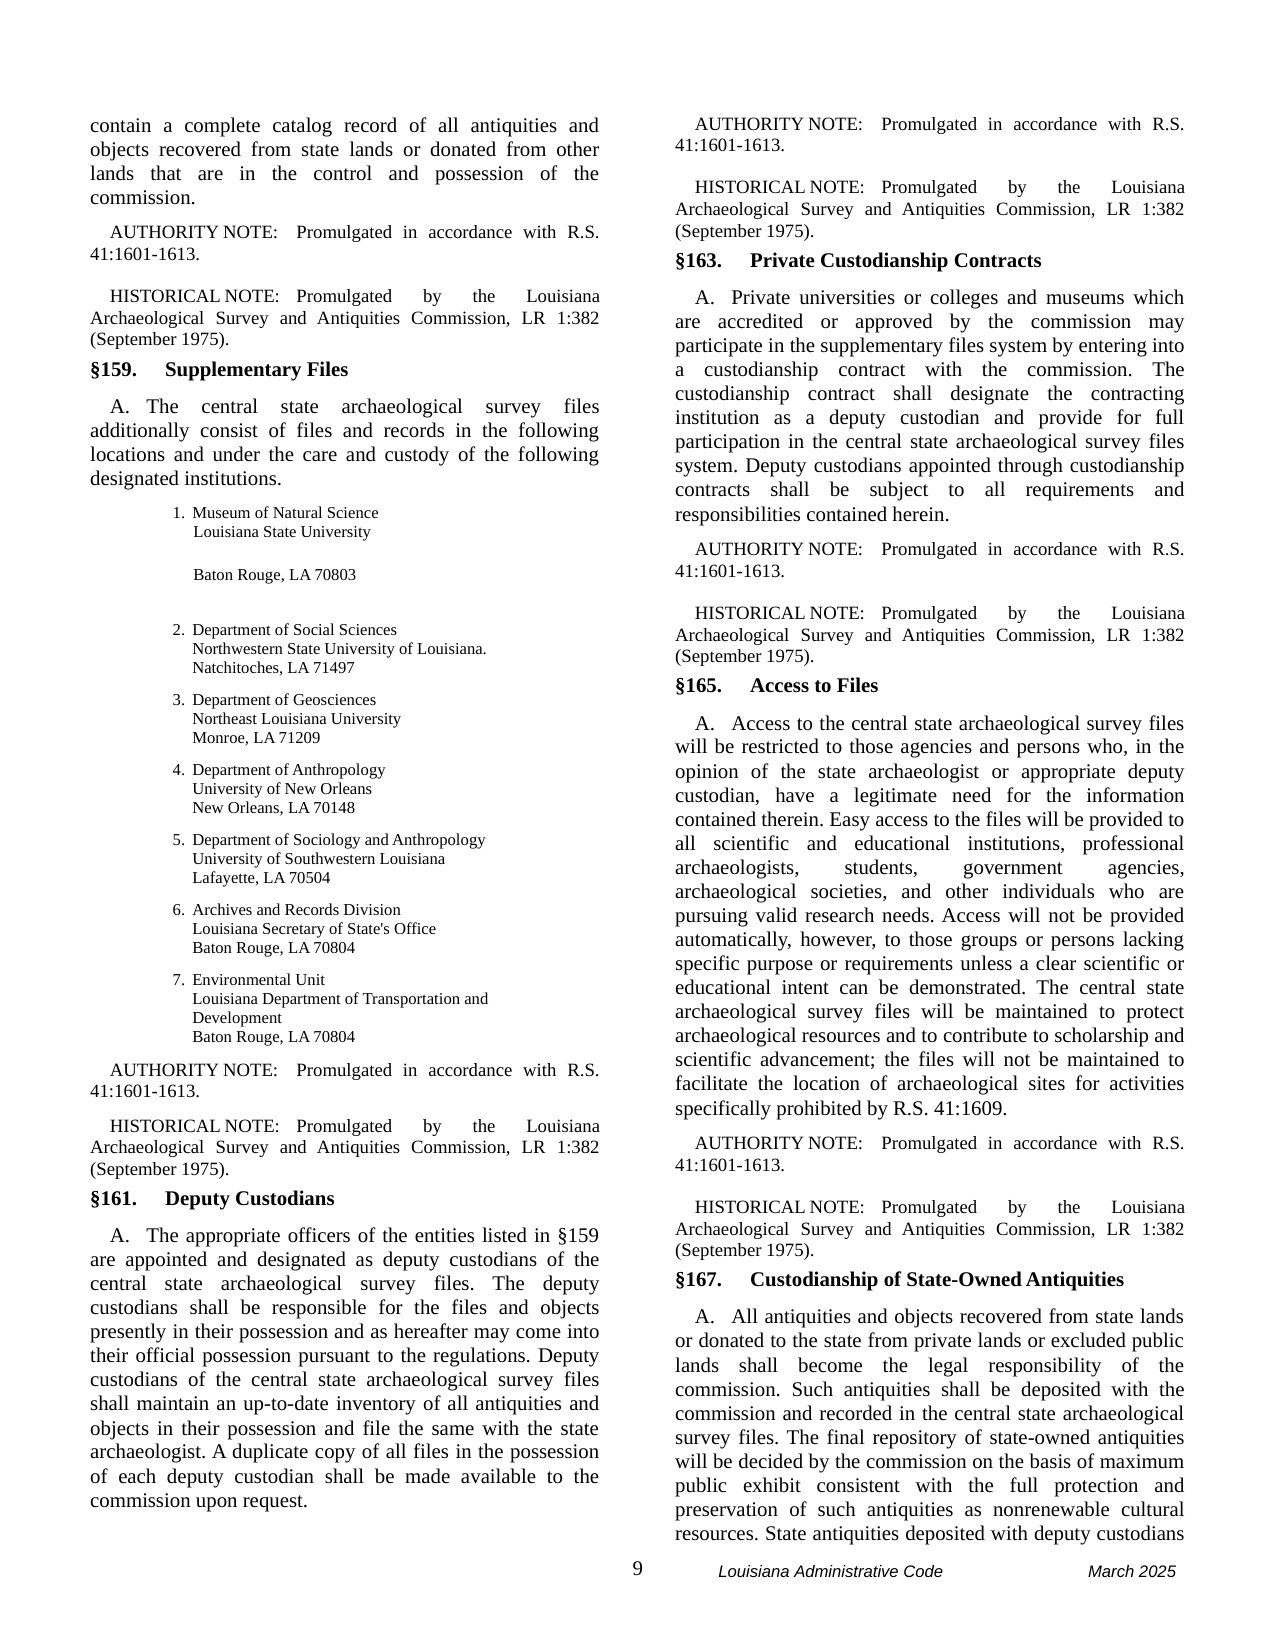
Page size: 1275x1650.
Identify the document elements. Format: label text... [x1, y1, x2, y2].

text A. The central state archaeological survey files additionally consist of files and records in the following locations and under the care and custody of the following designated institutions. [90, 394, 600, 490]
text 1. Museum of Natural Science [135, 502, 555, 522]
text HISTORICAL NOTE: Promulgated by the Louisiana Archaeological Survey and Antiquities Commission, LR 1:382 (September 1975). [675, 602, 1185, 667]
text Monroe, LA 71209 [135, 728, 555, 747]
text §161. Deputy Custodians [90, 1185, 600, 1210]
text AUTHORITY NOTE: Promulgated in accordance with R.S. 41:1601-1613. [675, 1132, 1185, 1175]
text AUTHORITY NOTE: Promulgated in accordance with R.S. 41:1601-1613. [675, 538, 1185, 581]
text HISTORICAL NOTE: Promulgated by the Louisiana Archaeological Survey and Antiquities Commission, LR 1:382 (September 1975). [90, 1114, 600, 1179]
text Louisiana State University [90, 522, 555, 541]
text §159. Supplementary Files [90, 356, 600, 381]
text HISTORICAL NOTE: Promulgated by the Louisiana Archaeological Survey and Antiquities Commission, LR 1:382 (September 1975). [90, 285, 600, 350]
text Louisiana Department of Transportation and [135, 989, 555, 1008]
text Baton Rouge, LA 70804 [135, 938, 555, 957]
text HISTORICAL NOTE: Promulgated by the Louisiana Archaeological Survey and Antiquities Commission, LR 1:382 (September 1975). [675, 1196, 1185, 1261]
text University of New Orleans [135, 779, 555, 798]
text 7. Environmental Unit [135, 970, 555, 989]
text 6. Archives and Records Division [135, 900, 555, 919]
text Baton Rouge, LA 70803 [90, 564, 555, 583]
text Lafayette, LA 70504 [135, 868, 555, 887]
text 5. Department of Sociology and Anthropology [135, 830, 555, 849]
text Natchitoches, LA 71497 [135, 658, 555, 677]
text 3. Department of Geosciences [135, 690, 555, 709]
text Development [135, 1008, 555, 1027]
text §163. Private Custodianship Contracts [675, 247, 1185, 272]
text A. Access to the central state archaeological survey files will be restricted to those agencies and persons who, in the opinion of the state archaeologist or appropriate deputy custodian, have a legitimate need for the information contained therein. Easy access to the files will be provided to all scientific and educational institutions, professional archaeologists, students, government agencies, archaeological societies, and other individuals who are pursuing valid research needs. Access will not be provided automatically, however, to those groups or persons lacking specific purpose or requirements unless a clear scientific or educational intent can be demonstrated. The central state archaeological survey files will be maintained to protect archaeological resources and to contribute to scholarship and scientific advancement; the files will not be maintained to facilitate the location of archaeological sites for activities specifically prohibited by R.S. 41:1609. [675, 710, 1185, 1119]
text Louisiana Secretary of State's Office [135, 919, 555, 938]
text 4. Department of Anthropology [135, 760, 555, 779]
text Northwestern State University of Louisiana. [135, 639, 555, 658]
text AUTHORITY NOTE: Promulgated in accordance with R.S. 41:1601-1613. [90, 221, 600, 264]
text A. Private universities or colleges and museums which are accredited or approved by the commission may participate in the supplementary files system by entering into a custodianship contract with the commission. The custodianship contract shall designate the contracting institution as a deputy custodian and provide for full participation in the central state archaeological survey files system. Deputy custodians appointed through custodianship contracts shall be subject to all requirements and responsibilities contained herein. [675, 285, 1185, 526]
text §167. Custodianship of State-Owned Antiquities [675, 1267, 1185, 1292]
text University of Southwestern Louisiana [135, 849, 555, 868]
text A. The appropriate officers of the entities listed in §159 are appointed and designated as deputy custodians of the central state archaeological survey files. The deputy custodians shall be responsible for the files and objects presently in their possession and as hereafter may come into their official possession pursuant to the regulations. Deputy custodians of the central state archaeological survey files shall maintain an up-to-date inventory of all antiquities and objects in their possession and file the same with the state archaeologist. A duplicate copy of all files in the possession of each deputy custodian shall be made available to the commission upon request. [90, 1223, 600, 1512]
text AUTHORITY NOTE: Promulgated in accordance with R.S. 41:1601-1613. [90, 1059, 600, 1102]
text Baton Rouge, LA 70804 [135, 1027, 555, 1046]
text HISTORICAL NOTE: Promulgated by the Louisiana Archaeological Survey and Antiquities Commission, LR 1:382 (September 1975). [675, 176, 1185, 241]
text §165. Access to Files [675, 673, 1185, 698]
text New Orleans, LA 70148 [135, 798, 555, 817]
text 2. Department of Social Sciences [135, 620, 555, 639]
text Northeast Louisiana University [135, 709, 555, 728]
text AUTHORITY NOTE: Promulgated in accordance with R.S. 41:1601-1613. [675, 112, 1185, 156]
